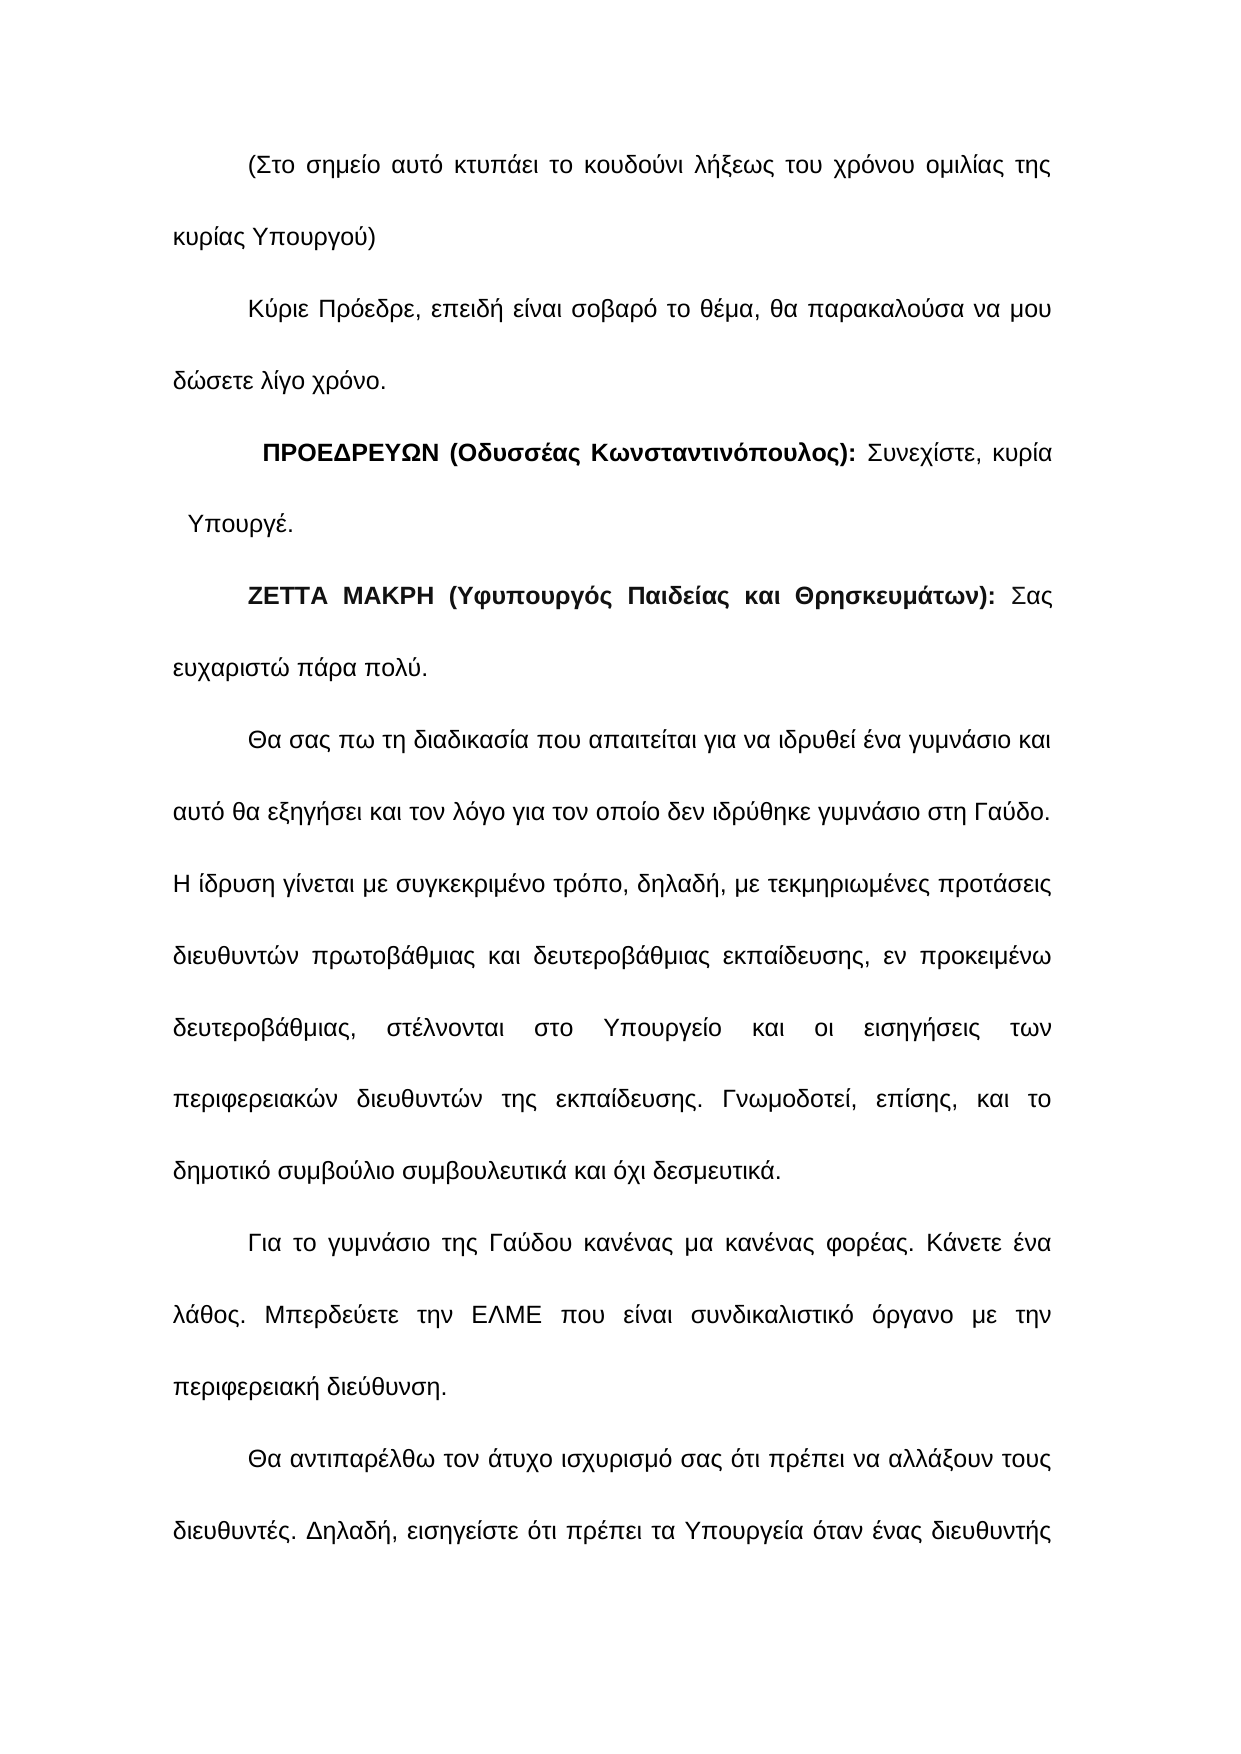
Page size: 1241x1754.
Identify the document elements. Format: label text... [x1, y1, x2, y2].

text Θα σας πω τη διαδικασία που απαιτείται για να ιδρυθεί ένα γυμνάσιο και αυτό θα εξηγήσει και τον λόγο για τον οποίο δεν ιδρύθηκε γυμνάσιο στη Γαύδο. Η ίδρυση γίνεται με συγκεκριμένο τρόπο, δηλαδή, με τεκμηριωμένες προτάσεις διευθυντών πρωτοβάθμιας και δευτεροβάθμιας εκπαίδευσης, εν προκειμένω δευτεροβάθμιας, στέλνονται στο Υπουργείο και οι εισηγήσεις των περιφερειακών διευθυντών της εκπαίδευσης. Γνωμοδοτεί, επίσης, και το δημοτικό συμβούλιο συμβουλευτικά και όχι δεσμευτικά. [173, 725, 1053, 1185]
text Για το γυμνάσιο της Γαύδου κανένας μα κανένας φορέας. Κάνετε ένα λάθος. Μπερδεύετε την ΕΛΜΕ που είναι συνδικαλιστικό όργανο με την περιφερειακή διεύθυνση. [173, 1228, 1053, 1401]
text ΠΡΟΕΔΡΕΥΩΝ (Οδυσσέας Κωνσταντινόπουλος): Συνεχίστε, κυρία Υπουργέ. [187, 437, 1053, 538]
text (Στο σημείο αυτό κτυπάει το κουδούνι λήξεως του χρόνου ομιλίας της κυρίας Υπουργού) [173, 150, 1053, 251]
text Κύριε Πρόεδρε, επειδή είναι σοβαρό το θέμα, θα παρακαλούσα να μου δώσετε λίγο χρόνο. [173, 294, 1053, 394]
text ΖΕΤΤΑ ΜΑΚΡΗ (Υφυπουργός Παιδείας και Θρησκευμάτων): Σας ευχαριστώ πάρα πολύ. [173, 581, 1053, 682]
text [173, 1444, 1053, 1544]
